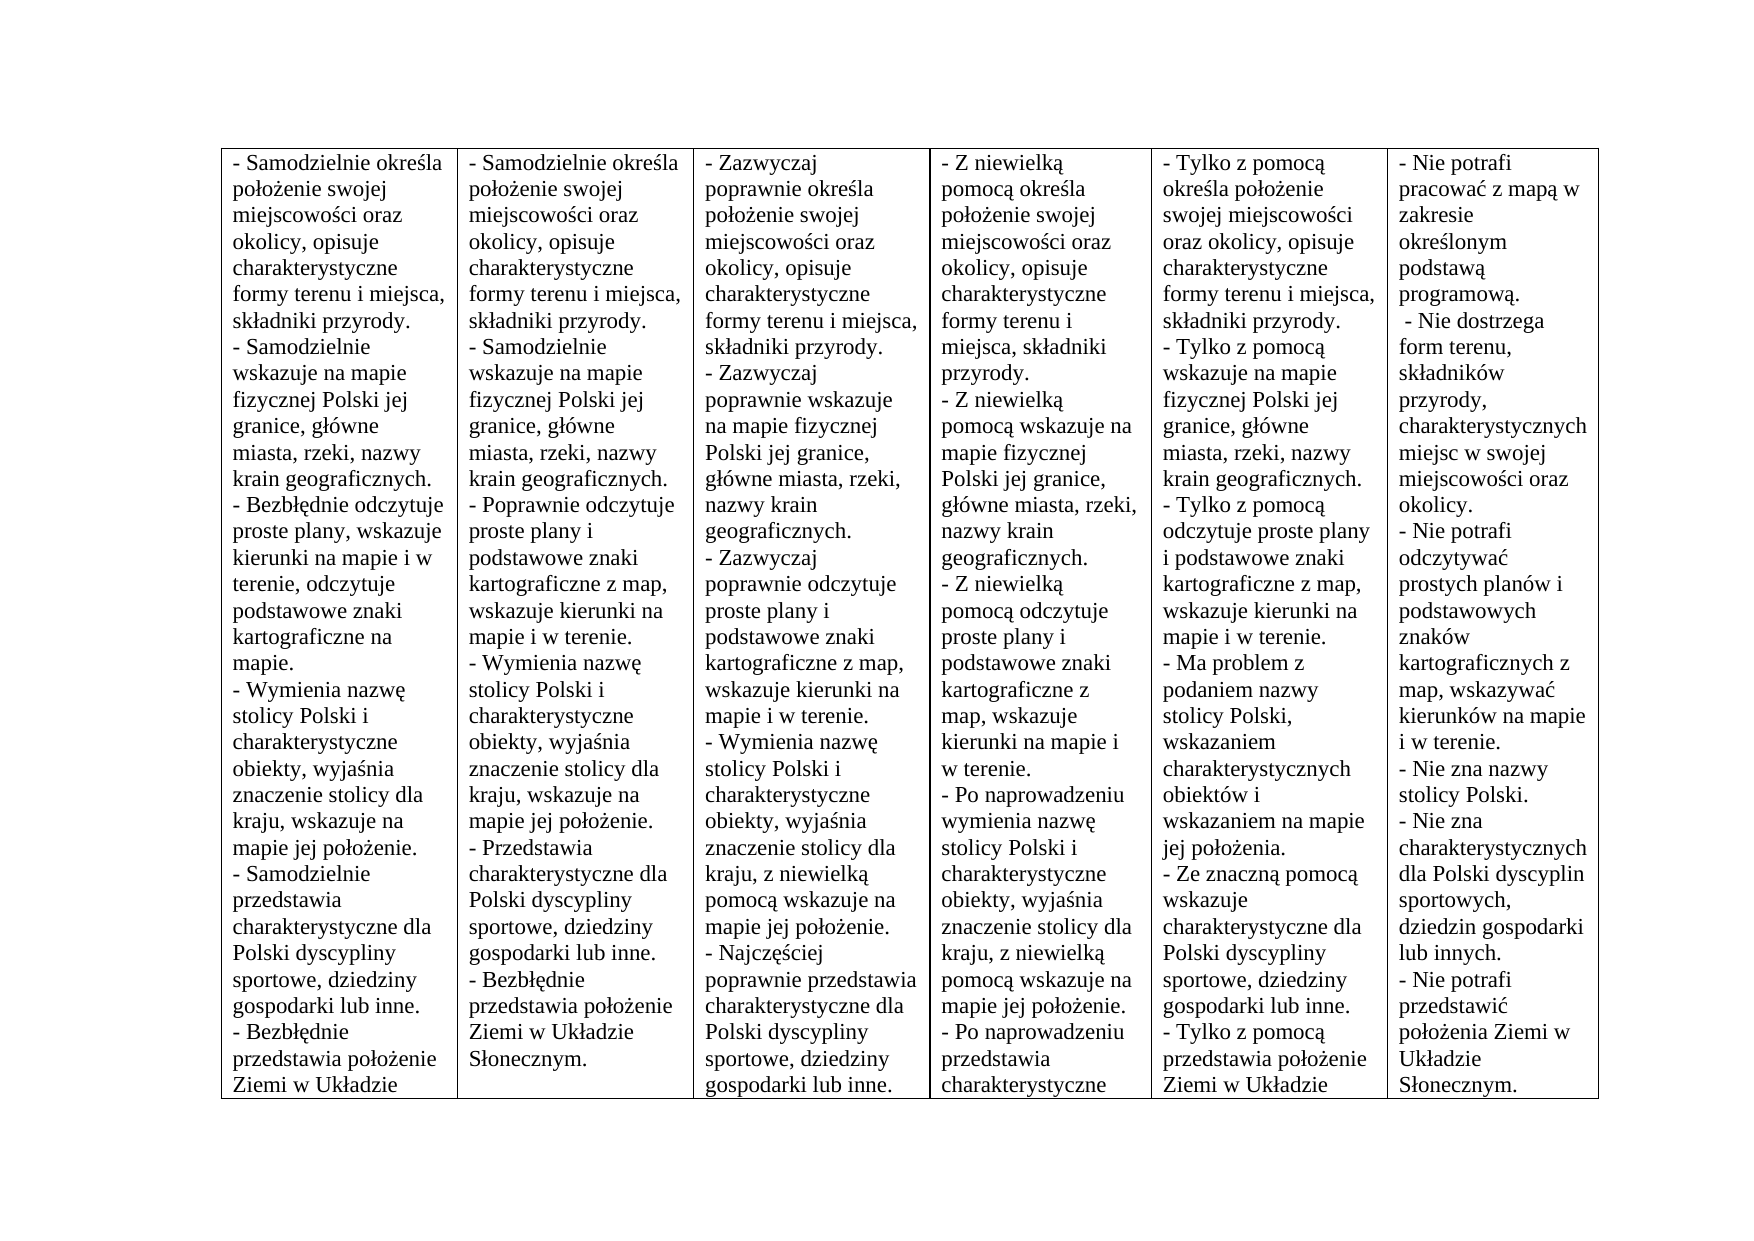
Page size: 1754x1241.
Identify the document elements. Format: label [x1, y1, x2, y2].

table_cell [1152, 149, 1387, 1097]
table_cell [1388, 149, 1598, 1097]
table_cell [222, 149, 457, 1097]
table_cell [458, 149, 693, 1097]
table_cell [694, 149, 929, 1097]
table_cell [931, 149, 1151, 1097]
